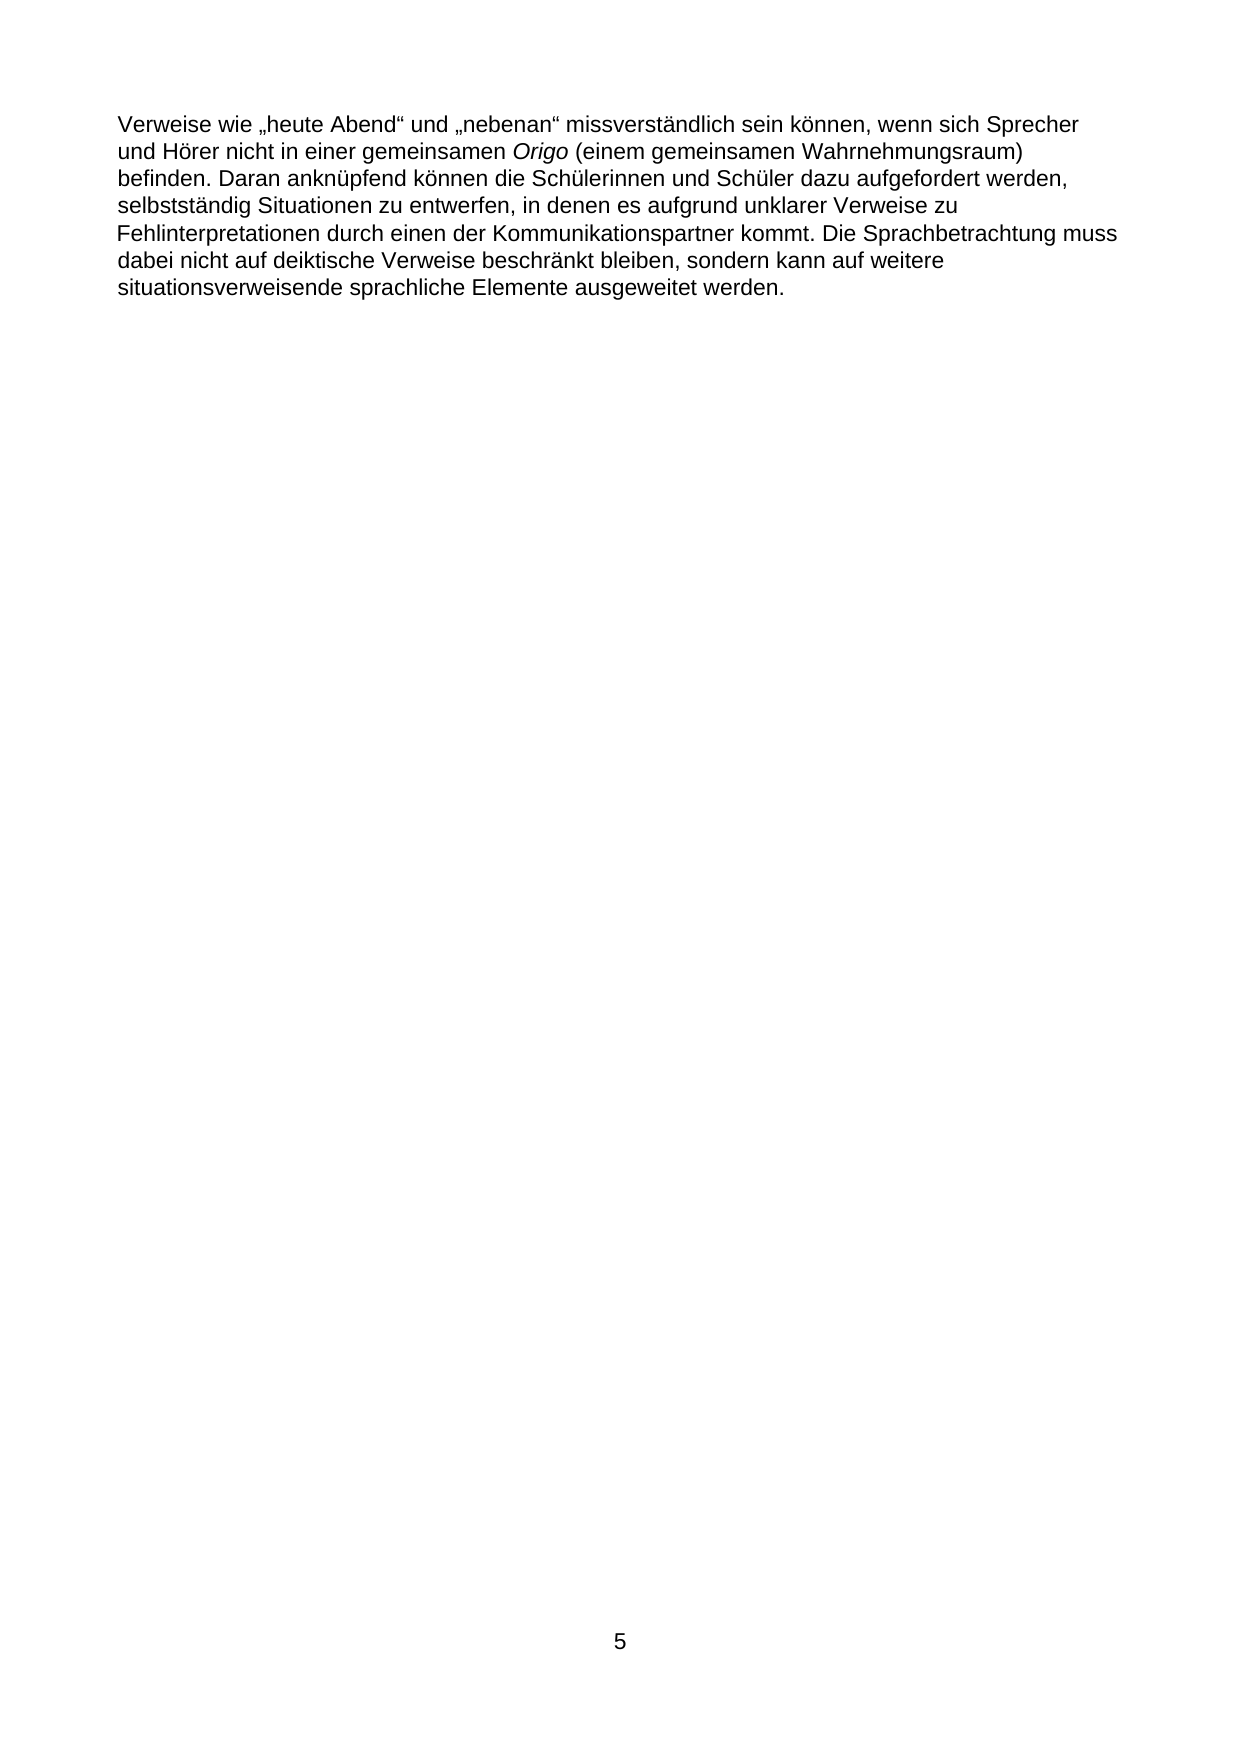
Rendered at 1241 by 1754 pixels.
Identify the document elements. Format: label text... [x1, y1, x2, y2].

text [116, 111, 1121, 218]
text Fehlinterpretationen durch einen der Kommunikationspartner kommt. Die Sprachbetrachtung muss dabei nicht auf deiktische Verweise beschränkt bleiben, sondern kann auf weitere situationsverweisende sprachliche Elemente ausgeweitet werden. [116, 219, 1121, 300]
